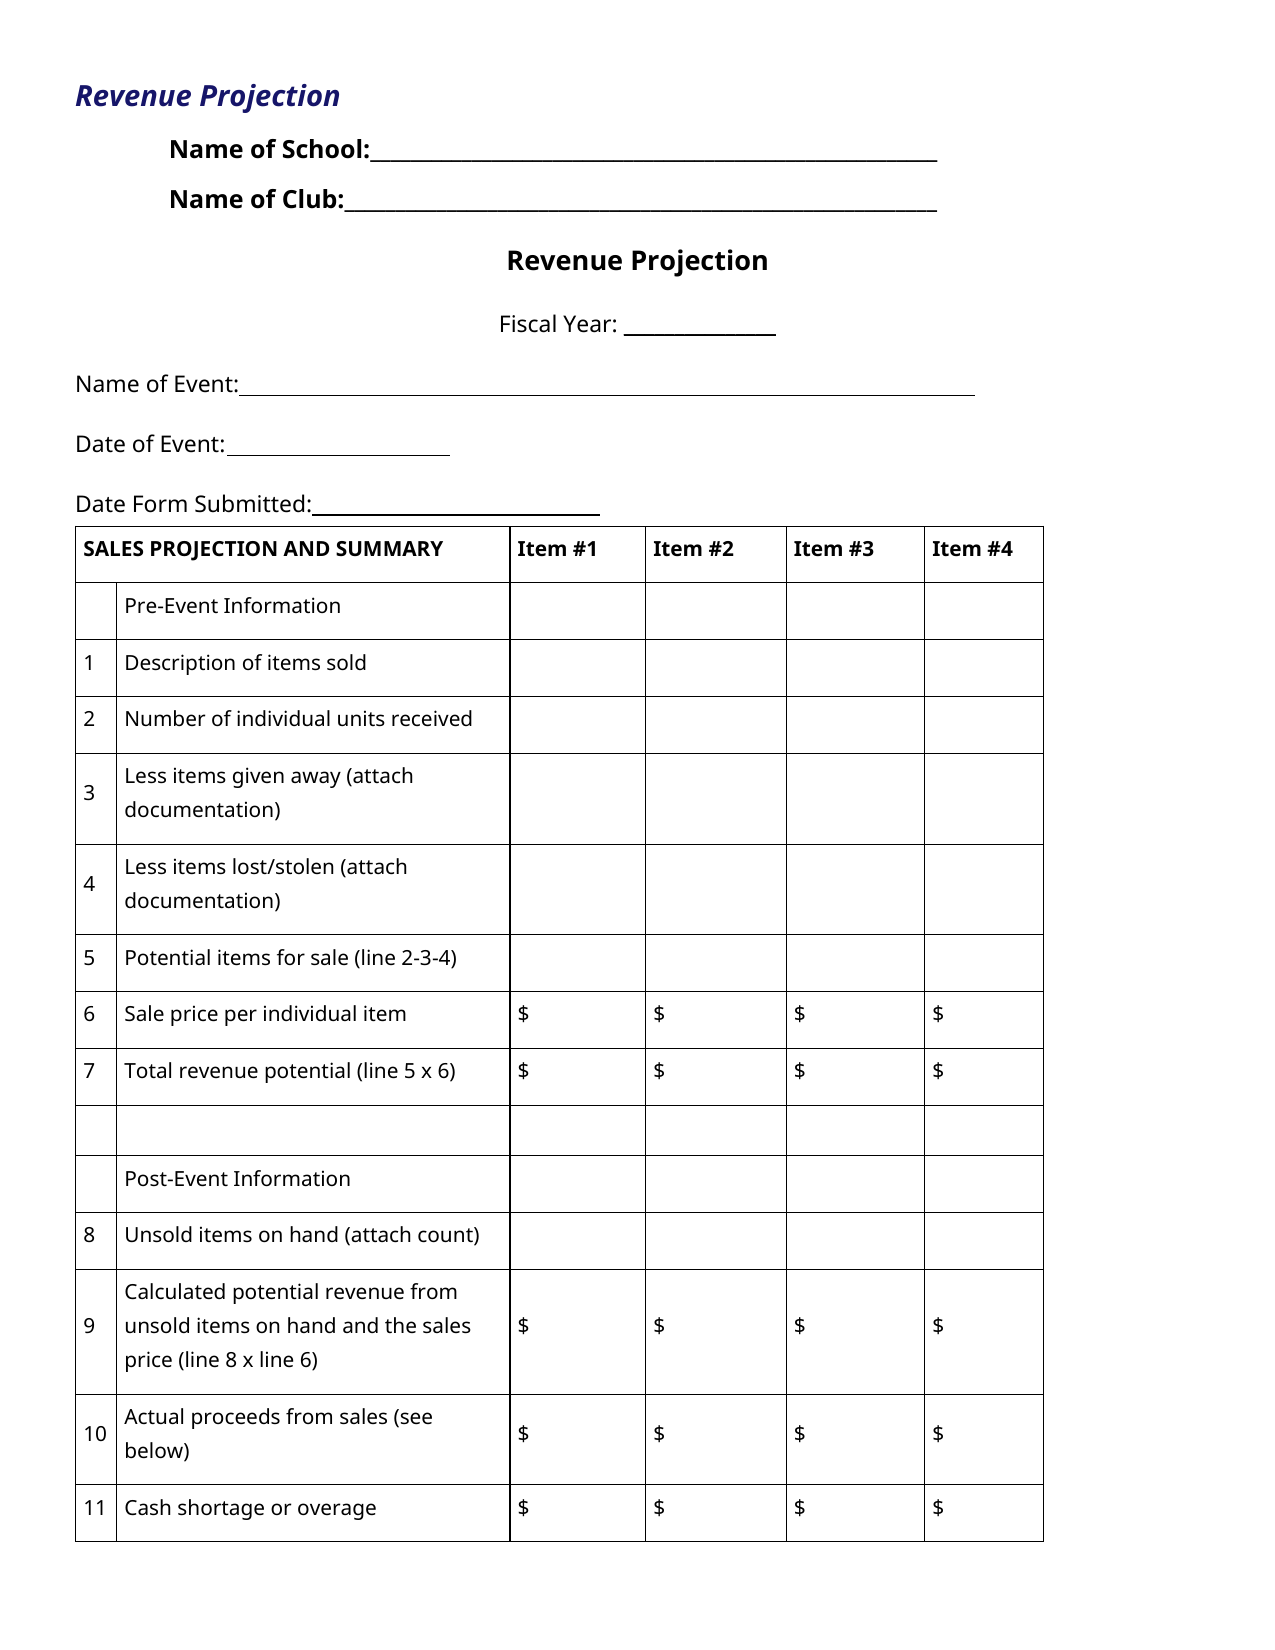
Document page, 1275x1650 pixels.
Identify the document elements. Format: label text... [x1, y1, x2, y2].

table_cell Less items lost/stolen (attach documentation) [117, 845, 509, 934]
table_cell [646, 640, 786, 696]
table_cell [925, 754, 1043, 843]
table_cell Pre-Event Information [117, 583, 509, 639]
table_cell 4 [76, 845, 116, 934]
table_cell [787, 845, 924, 934]
table_cell $ [511, 1395, 645, 1484]
table_cell [787, 1106, 924, 1155]
table_cell 9 [76, 1270, 116, 1393]
table_cell Cash shortage or overage [117, 1485, 509, 1541]
table_cell [787, 640, 924, 696]
table_cell Total revenue potential (line 5 x 6) [117, 1049, 509, 1104]
table_cell [511, 845, 645, 934]
table_cell $ [646, 1049, 786, 1104]
table_cell [511, 1156, 645, 1212]
table_cell [76, 1156, 116, 1212]
table_cell 7 [76, 1049, 116, 1104]
table_cell 3 [76, 754, 116, 843]
table_cell Calculated potential revenue from unsold items on hand and the sales price (line 8 x line 6) [117, 1270, 509, 1393]
table_cell $ [925, 1270, 1043, 1393]
table_cell Number of individual units received [117, 697, 509, 753]
table_header Item #4 [925, 527, 1043, 582]
table_cell $ [787, 1395, 924, 1484]
table_cell [925, 1106, 1043, 1155]
table_cell [787, 697, 924, 753]
text Name of School: [169, 132, 1200, 166]
table_cell $ [646, 1485, 786, 1541]
table_cell $ [646, 1395, 786, 1484]
table_cell [787, 1156, 924, 1212]
table_cell [646, 1156, 786, 1212]
table_cell $ [646, 992, 786, 1048]
table_cell [511, 1213, 645, 1269]
table_cell [925, 1156, 1043, 1212]
table_cell [511, 754, 645, 843]
table_cell $ [787, 992, 924, 1048]
table_cell [511, 583, 645, 639]
table_cell Unsold items on hand (attach count) [117, 1213, 509, 1269]
table_cell [646, 935, 786, 991]
table_cell [925, 583, 1043, 639]
table_cell [76, 583, 116, 639]
table_cell 1 [76, 640, 116, 696]
table_header Item #3 [787, 527, 924, 582]
table_cell $ [925, 1049, 1043, 1104]
table_cell [646, 583, 786, 639]
table_cell 10 [76, 1395, 116, 1484]
table_cell [925, 935, 1043, 991]
table_cell [787, 754, 924, 843]
table_cell [646, 1213, 786, 1269]
table_cell [646, 1106, 786, 1155]
table_cell 8 [76, 1213, 116, 1269]
table_cell [925, 845, 1043, 934]
table_cell $ [511, 992, 645, 1048]
table_cell [511, 1106, 645, 1155]
table_cell $ [511, 1485, 645, 1541]
table_cell Sale price per individual item [117, 992, 509, 1048]
text Fiscal Year: _______________ [75, 308, 1200, 339]
text Date Form Submitted: [75, 488, 1200, 519]
text Date of Event: [75, 428, 1200, 459]
table_cell [76, 1106, 116, 1155]
table_cell 5 [76, 935, 116, 991]
table_cell Description of items sold [117, 640, 509, 696]
table_cell [511, 935, 645, 991]
table_cell Less items given away (attach documentation) [117, 754, 509, 843]
table_cell [646, 845, 786, 934]
table_cell [787, 1213, 924, 1269]
table_header Item #1 [511, 527, 645, 582]
table_cell [925, 1213, 1043, 1269]
table_cell $ [646, 1270, 786, 1393]
table_cell [787, 583, 924, 639]
table_cell [787, 935, 924, 991]
table_cell [925, 640, 1043, 696]
table_cell Potential items for sale (line 2-3-4) [117, 935, 509, 991]
table_cell Actual proceeds from sales (see below) [117, 1395, 509, 1484]
table_header SALES PROJECTION AND SUMMARY [76, 527, 509, 582]
table_cell [925, 697, 1043, 753]
table_cell [511, 640, 645, 696]
table_cell [646, 697, 786, 753]
table_cell $ [511, 1270, 645, 1393]
table_cell $ [787, 1270, 924, 1393]
text Name of Club: [169, 182, 1200, 216]
table_cell $ [787, 1049, 924, 1104]
table_cell 2 [76, 697, 116, 753]
table_cell [646, 754, 786, 843]
table_cell $ [925, 1485, 1043, 1541]
table_header Item #2 [646, 527, 786, 582]
text Name of Event: [75, 368, 1200, 399]
table_cell Post-Event Information [117, 1156, 509, 1212]
table_cell 11 [76, 1485, 116, 1541]
table_cell [117, 1106, 509, 1155]
title Revenue Projection [75, 75, 1200, 115]
text Revenue Projection [75, 242, 1200, 279]
table_cell $ [925, 992, 1043, 1048]
table_cell $ [787, 1485, 924, 1541]
table_cell $ [511, 1049, 645, 1104]
table_cell 6 [76, 992, 116, 1048]
table_cell [511, 697, 645, 753]
table_cell $ [925, 1395, 1043, 1484]
